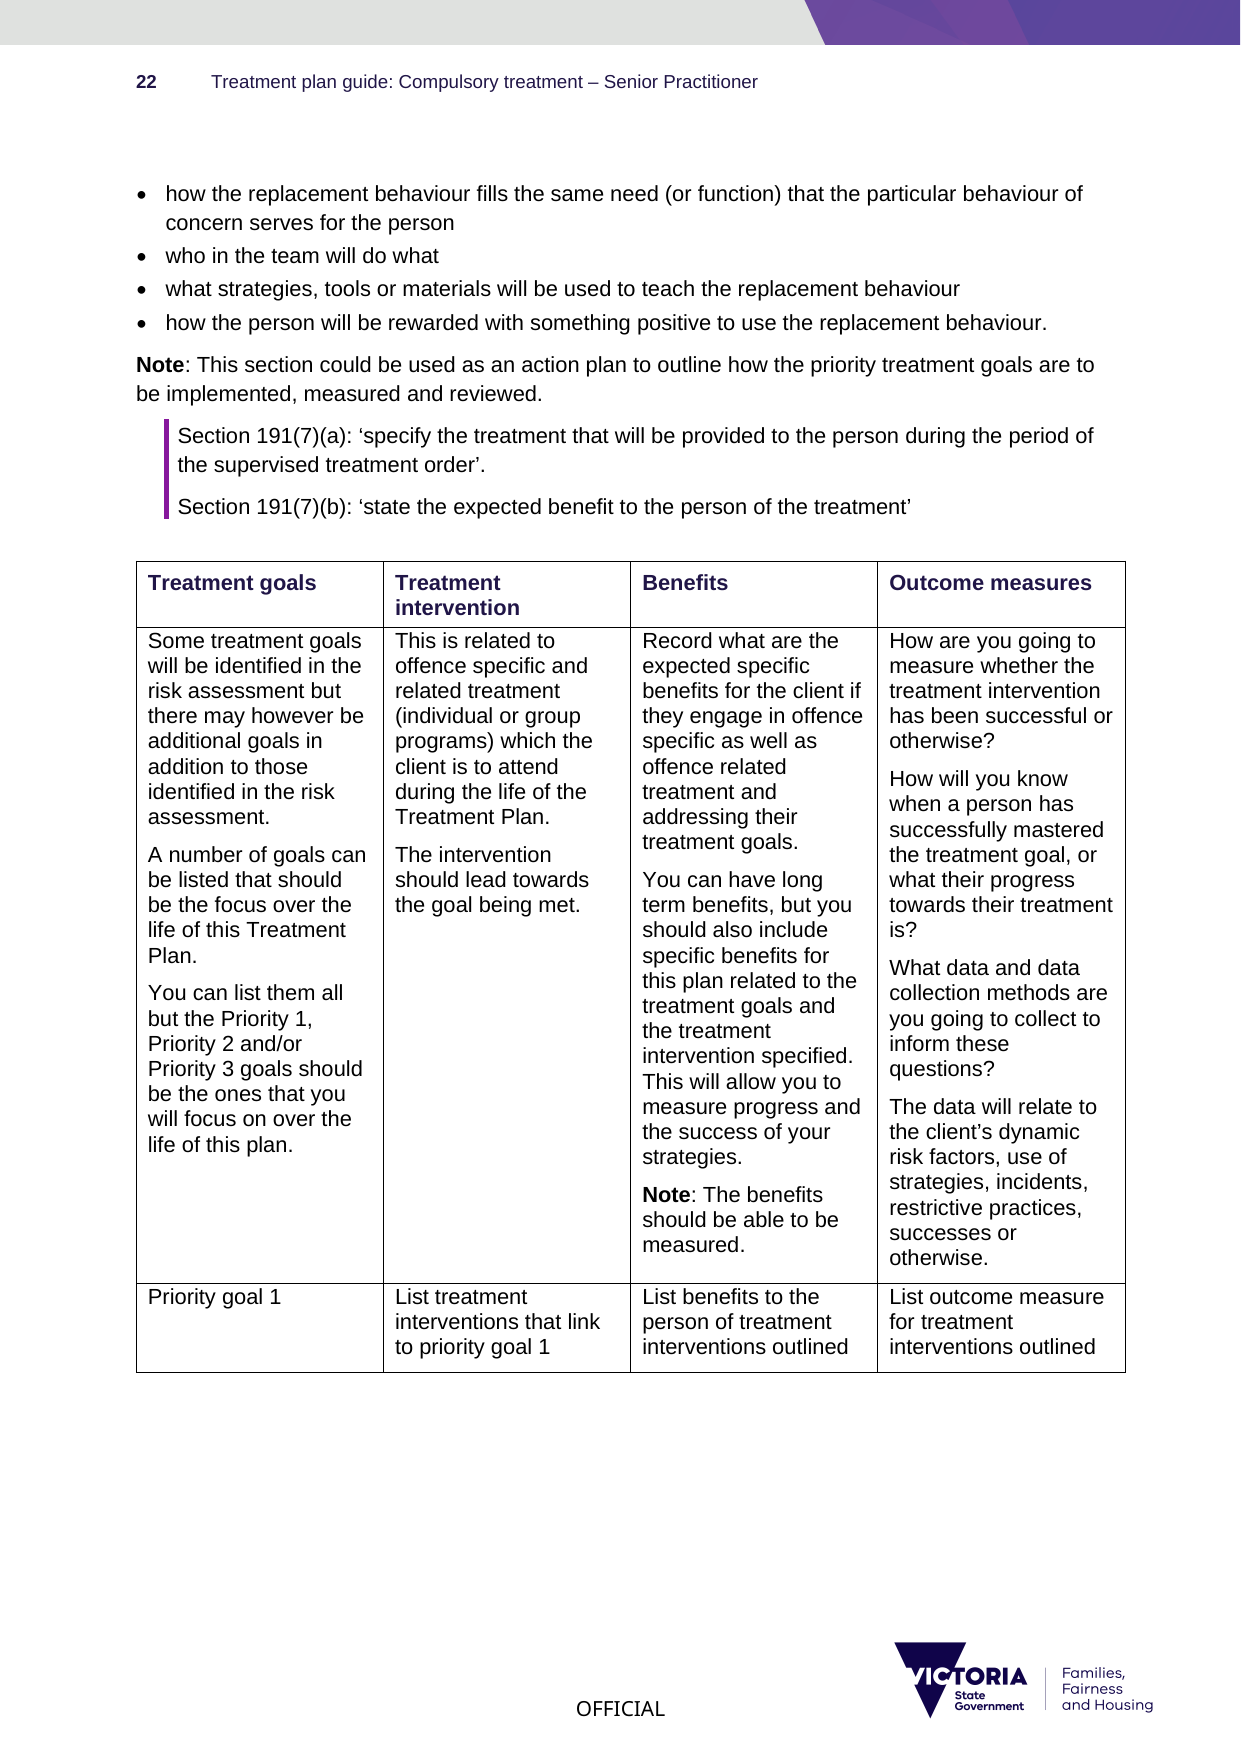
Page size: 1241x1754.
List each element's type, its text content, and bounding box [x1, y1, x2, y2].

text who in the team will do what [136, 240, 1104, 269]
table_header Treatment intervention [384, 562, 630, 627]
text how the person will be rewarded with something positive to use the replacement behaviour. [136, 306, 1104, 336]
table_cell List treatment interventions that link to priority goal 1 [384, 1284, 630, 1372]
picture [0, 0, 1241, 45]
text how the replacement behaviour fills the same need (or function) that the particular behaviour of concern serves for the person [136, 177, 1104, 236]
text Section 191(7)(a): ‘specify the treatment that will be provided to the person during the period of the supervised treatment order’. [169, 419, 1104, 477]
table_cell List outcome measure for treatment interventions outlined [878, 1284, 1125, 1372]
table_header Outcome measures [878, 562, 1125, 627]
table_header Treatment goals [137, 562, 383, 627]
table_cell How are you going to measure whether the treatment intervention has been successful or otherwise? How will you know when a person has successfully mastered the treatment goal, or what their progress towards their treatment is? What data and data collection methods are you going to collect to inform these questions? The data will relate to the client’s dynamic risk factors, use of strategies, incidents, restrictive practices, successes or otherwise. [878, 628, 1125, 1283]
table_cell List benefits to the person of treatment interventions outlined [631, 1284, 877, 1372]
text Section 191(7)(b): ‘state the expected benefit to the person of the treatment’ [169, 490, 1104, 519]
table_cell Record what are the expected specific benefits for the client if they engage in offence specific as well as offence related treatment and addressing their treatment goals. You can have long term benefits, but you should also include specific benefits for this plan related to the treatment goals and the treatment intervention specified. This will allow you to measure progress and the success of your strategies. Note: The benefits should be able to be measured. [631, 628, 877, 1283]
table_cell Some treatment goals will be identified in the risk assessment but there may however be additional goals in addition to those identified in the risk assessment. A number of goals can be listed that should be the focus over the life of this Treatment Plan. You can list them all but the Priority 1, Priority 2 and/or Priority 3 goals should be the ones that you will focus on over the life of this plan. [137, 628, 383, 1283]
table_cell This is related to offence specific and related treatment (individual or group programs) which the client is to attend during the life of the Treatment Plan. The intervention should lead towards the goal being met. [384, 628, 630, 1283]
text what strategies, tools or materials will be used to teach the replacement behaviour [136, 273, 1104, 302]
table_header Benefits [631, 562, 877, 627]
text Note: This section could be used as an action plan to outline how the priority treatment goals are to be implemented, measured and reviewed. [136, 348, 1104, 406]
table_cell Priority goal 1 [137, 1284, 383, 1372]
picture [0, 1588, 1241, 1754]
